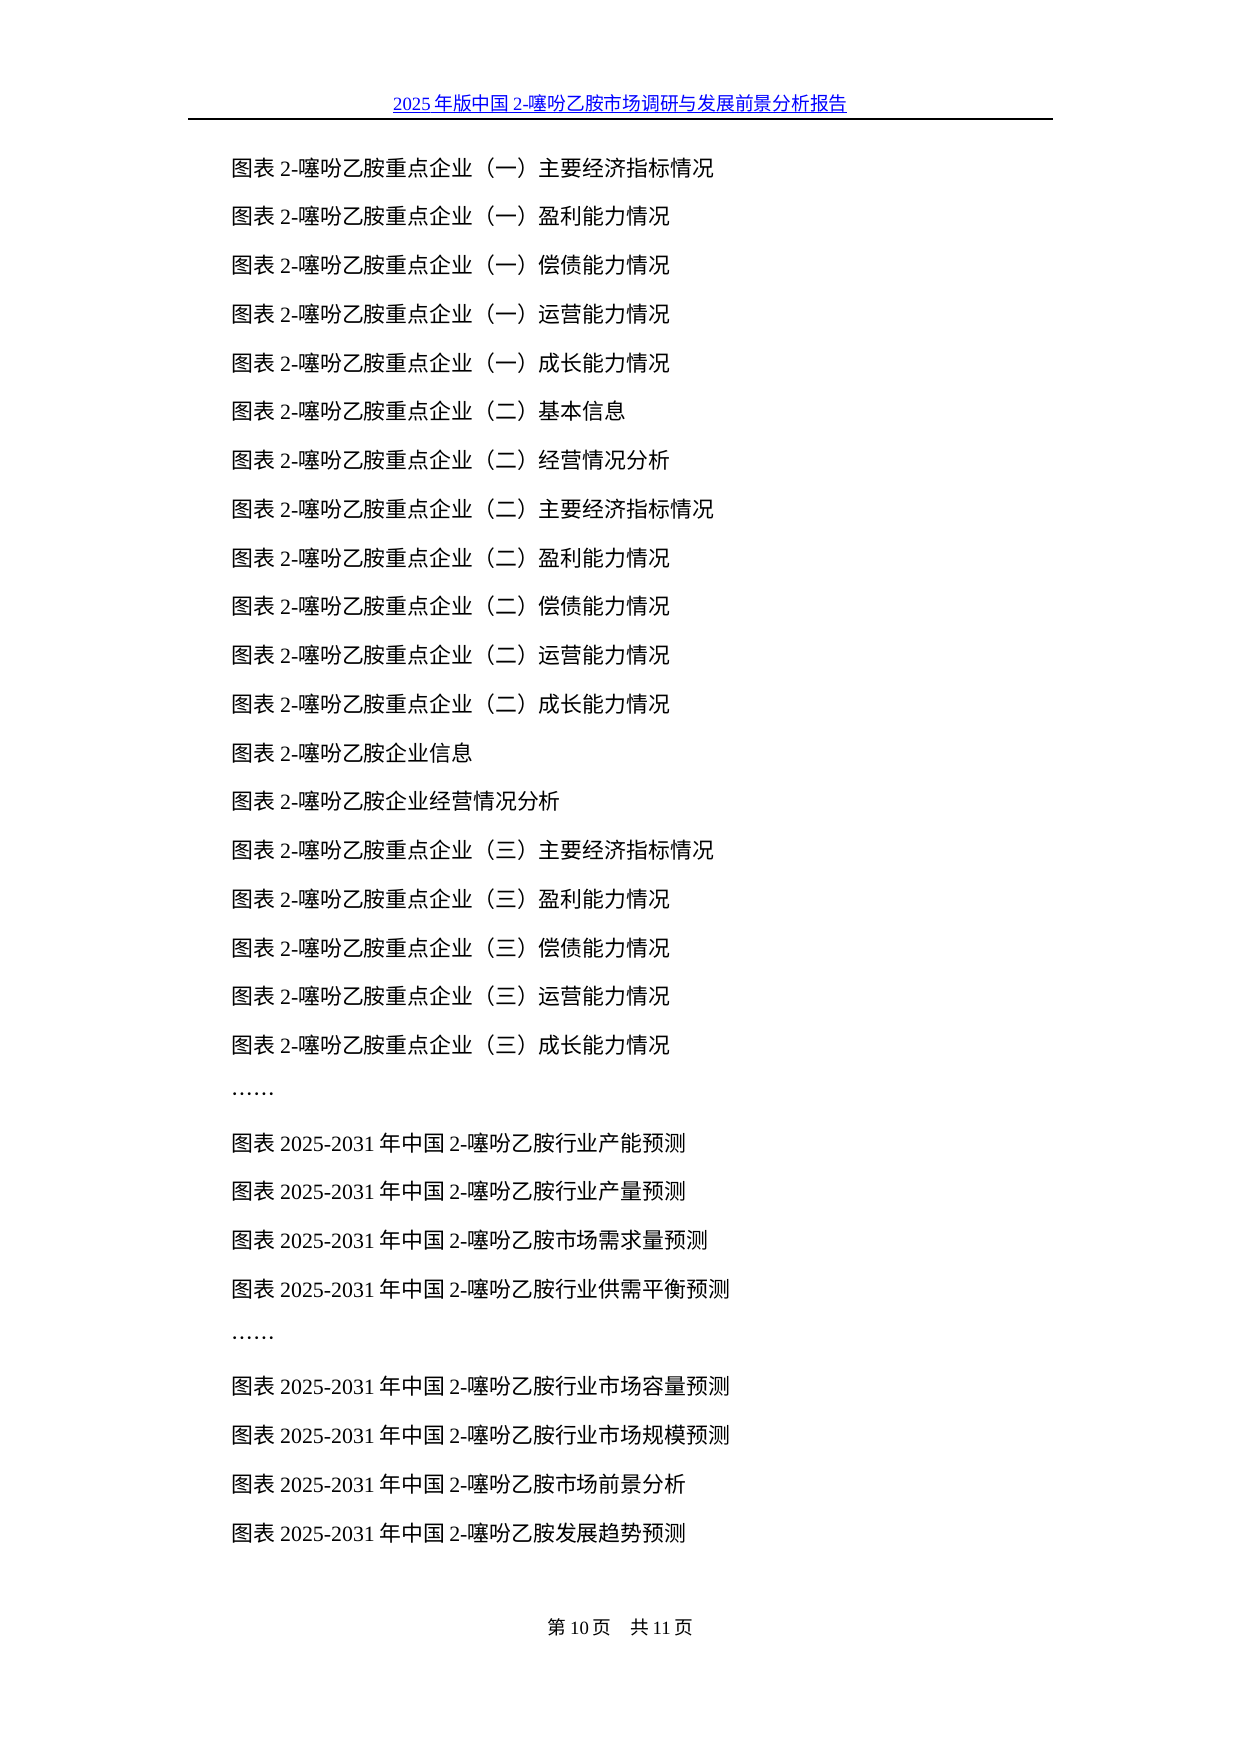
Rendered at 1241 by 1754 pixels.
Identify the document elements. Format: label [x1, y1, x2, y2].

text [187, 150, 1053, 1548]
